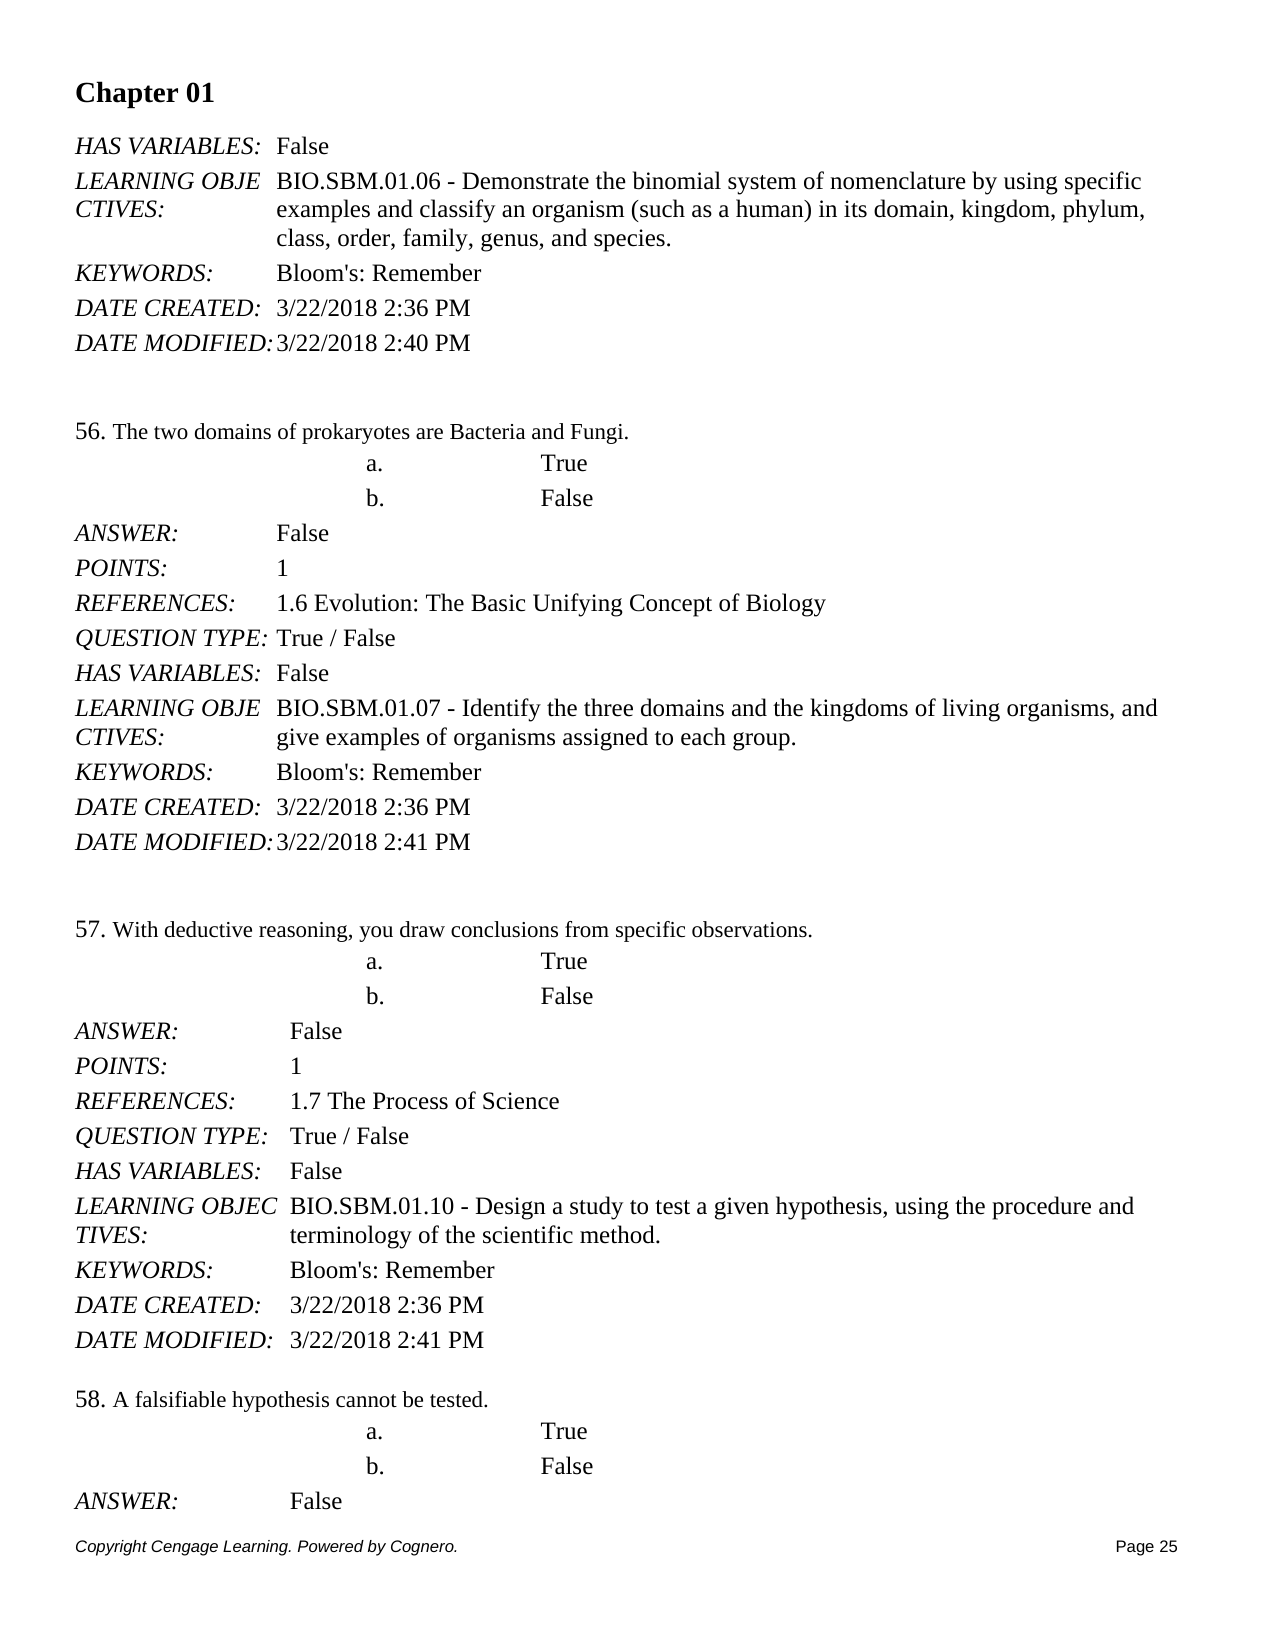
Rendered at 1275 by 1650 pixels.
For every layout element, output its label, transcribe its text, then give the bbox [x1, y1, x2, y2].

table_header 56. The two domains of prokaryotes are Bacteria and Fungi. [75, 416, 1200, 887]
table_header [75, 128, 1200, 389]
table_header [75, 1384, 1200, 1518]
table_header 57. With deductive reasoning, you draw conclusions from specific observations. [75, 914, 1200, 1357]
